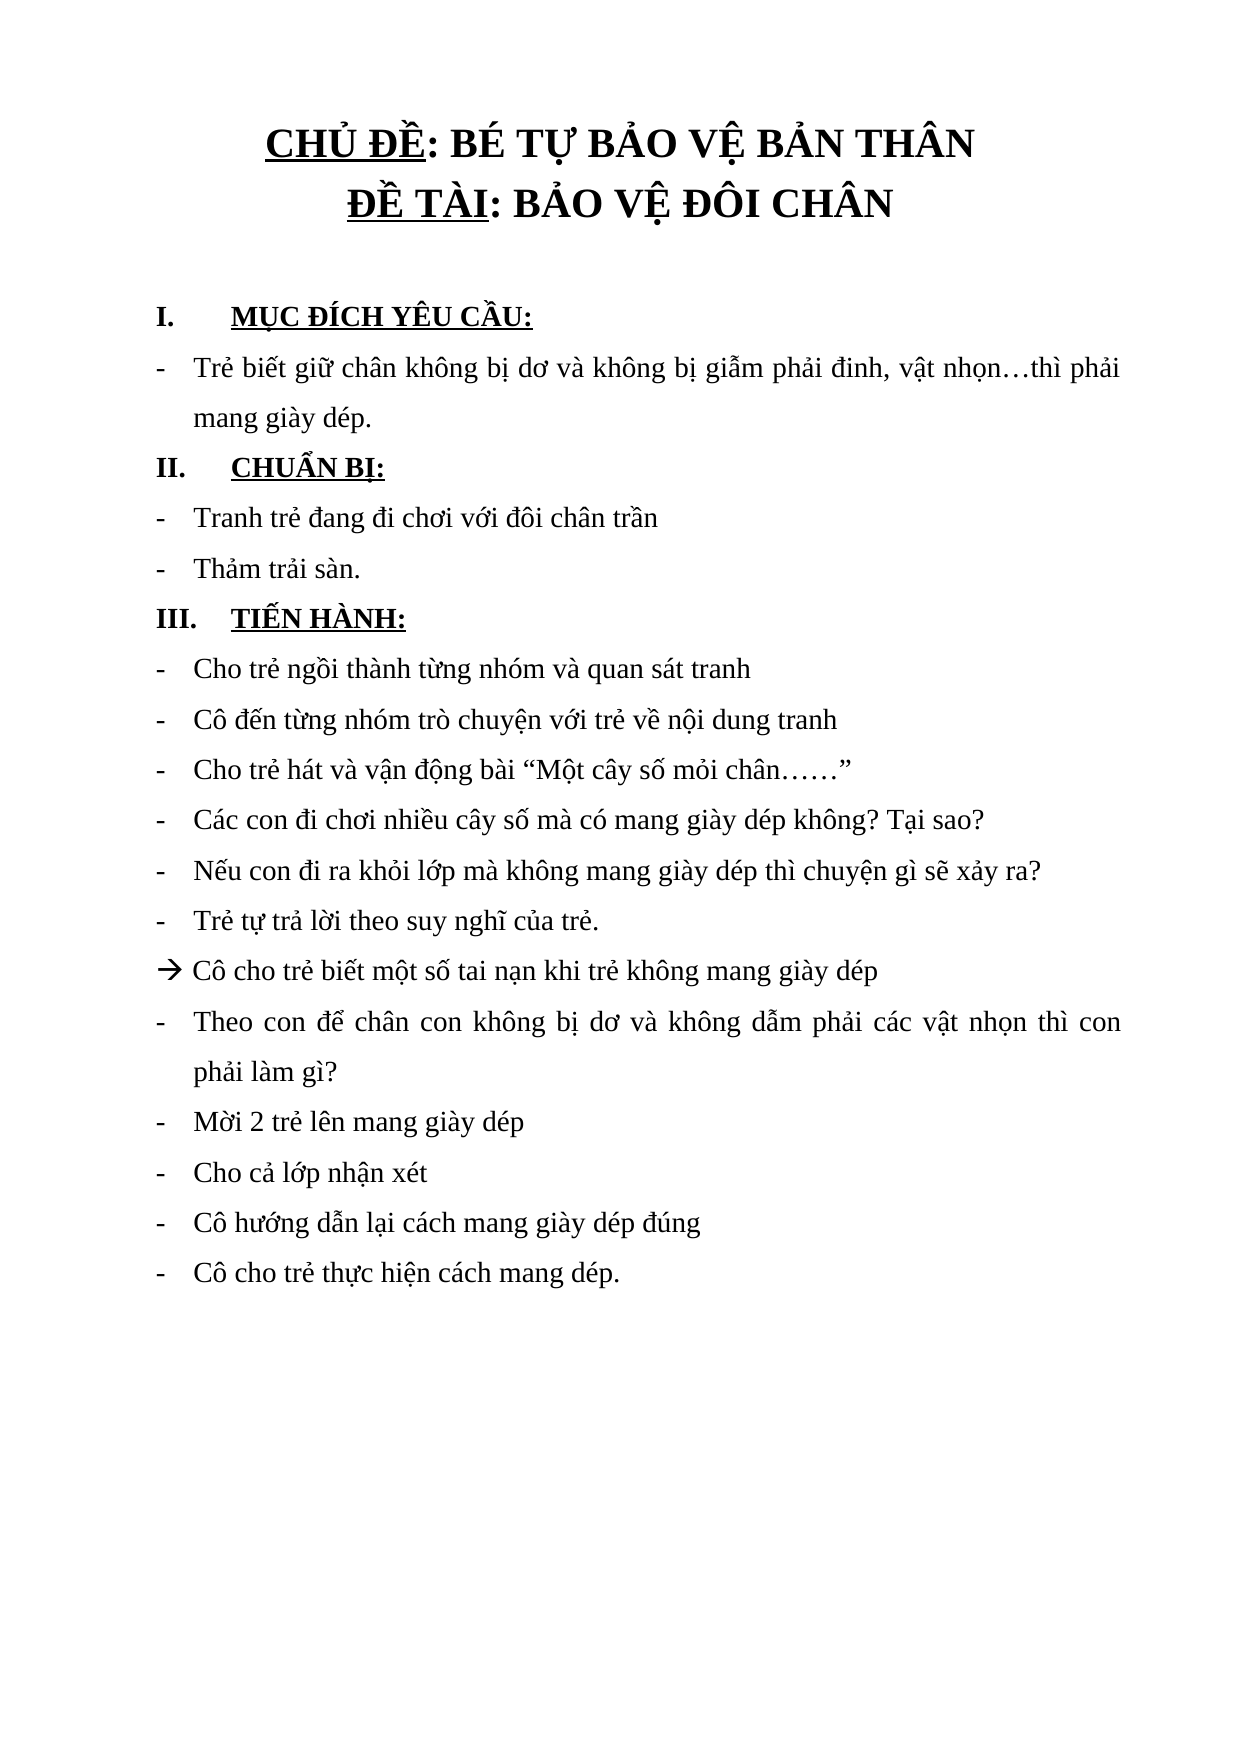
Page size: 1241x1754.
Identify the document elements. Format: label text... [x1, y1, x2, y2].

list Theo con để chân con không bị dơ và không dẫm phải các vật nhọn thì con phải làm gì? [156, 1004, 1122, 1088]
text CHỦ ĐỀ: BÉ TỰ BẢO VỆ BẢN THÂN [118, 118, 1122, 166]
list Trẻ biết giữ chân không bị dơ và không bị giẫm phải đinh, vật nhọn…thì phải mang giày dép. [156, 350, 1122, 433]
list Các con đi chơi nhiều cây số mà có mang giày dép không? Tại sao? [156, 802, 1122, 836]
text ĐỀ TÀI: BẢO VỆ ĐÔI CHÂN [118, 178, 1122, 226]
list Cho cả lớp nhận xét [156, 1155, 1122, 1188]
list Cho trẻ hát và vận động bài “Một cây số mỏi chân……” [156, 752, 1122, 786]
list Trẻ tự trả lời theo suy nghĩ của trẻ. [156, 903, 1122, 937]
list Thảm trải sàn. [156, 551, 1122, 584]
list CHUẨN BỊ: [156, 450, 1122, 484]
list Tranh trẻ đang đi chơi với đôi chân trần [156, 501, 1122, 534]
list TIẾN HÀNH: [156, 601, 1122, 635]
list Cô cho trẻ biết một số tai nạn khi trẻ không mang giày dép [118, 953, 1122, 987]
list MỤC ĐÍCH YÊU CẦU: [156, 299, 1122, 333]
list Cô cho trẻ thực hiện cách mang dép. [156, 1255, 1122, 1289]
list Cô hướng dẫn lại cách mang giày dép đúng [156, 1205, 1122, 1239]
list Nếu con đi ra khỏi lớp mà không mang giày dép thì chuyện gì sẽ xảy ra? [156, 853, 1122, 886]
list Mời 2 trẻ lên mang giày dép [156, 1104, 1122, 1138]
list Cô đến từng nhóm trò chuyện với trẻ về nội dung tranh [156, 702, 1122, 735]
list Cho trẻ ngồi thành từng nhóm và quan sát tranh [156, 652, 1122, 685]
